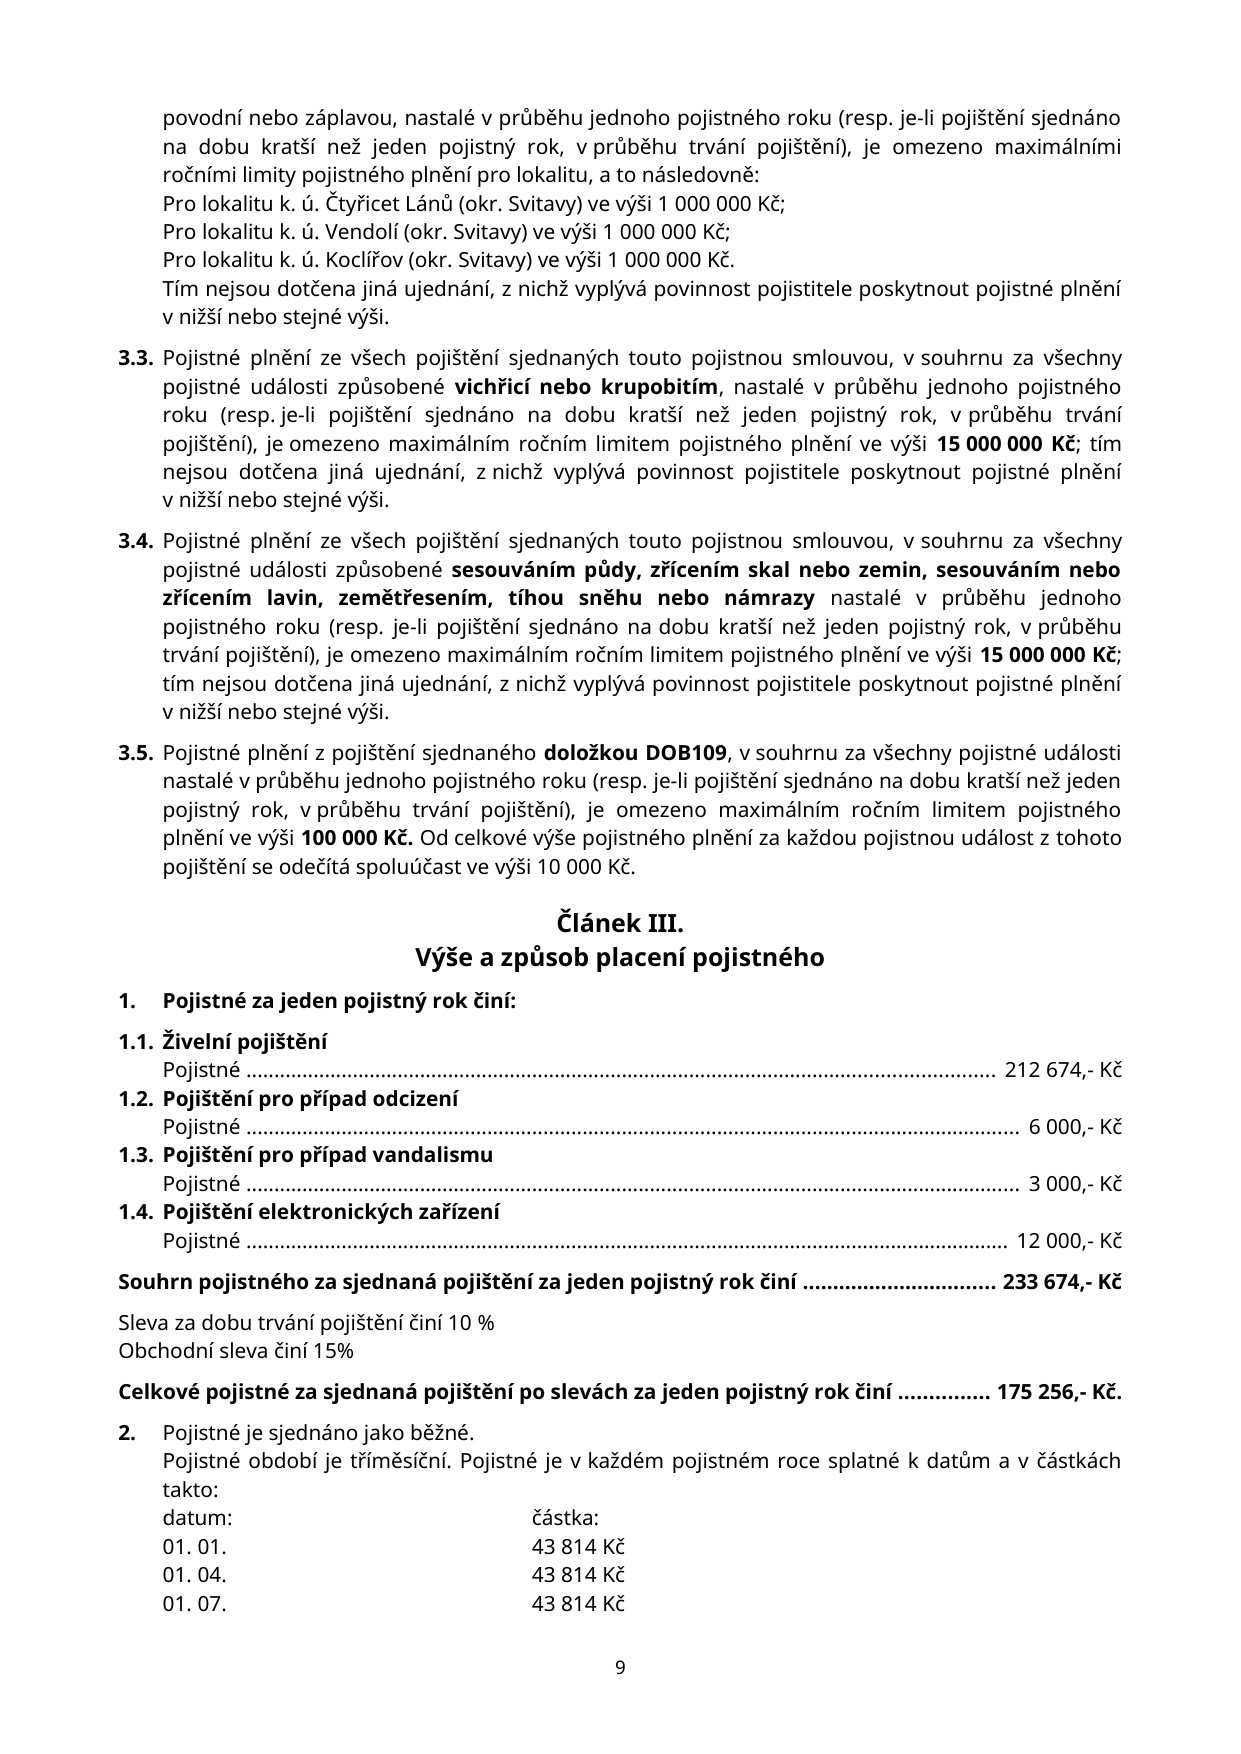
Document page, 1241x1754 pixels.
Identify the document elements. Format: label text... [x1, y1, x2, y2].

text Pojištění pro případ vandalismu [118, 1141, 1122, 1169]
text Celkové pojistné za sjednaná pojištění po slevách za jeden pojistný rok činí 175 256,- Kč. [118, 1377, 1122, 1406]
text Pojistné 6 000,- Kč [118, 1112, 1122, 1141]
text Tím nejsou dotčena jiná ujednání, z nichž vyplývá povinnost pojistitele poskytnout pojistné plnění v nižší nebo stejné výši. [162, 274, 1122, 331]
text Obchodní sleva činí 15% [118, 1336, 1122, 1365]
text Pojistné plnění ze všech pojištění sjednaných touto pojistnou smlouvou, v souhrnu za všechny pojistné události způsobené vichřicí nebo krupobitím, nastalé v průběhu jednoho pojistného roku (resp. je-li pojištění sjednáno na dobu kratší než jeden pojistný rok, v průběhu trvání pojištění), je omezeno maximálním ročním limitem pojistného plnění ve výši 15 000 000 Kč; tím nejsou dotčena jiná ujednání, z nichž vyplývá povinnost pojistitele poskytnout pojistné plnění v nižší nebo stejné výši. [118, 343, 1122, 514]
text Pojištění elektronických zařízení [118, 1197, 1122, 1226]
text Pojistné 3 000,- Kč [118, 1169, 1122, 1197]
text Pojistné plnění z pojištění sjednaného doložkou DOB109, v souhrnu za všechny pojistné události nastalé v průběhu jednoho pojistného roku (resp. je-li pojištění sjednáno na dobu kratší než jeden pojistný rok, v průběhu trvání pojištění), je omezeno maximálním ročním limitem pojistného plnění ve výši 100 000 Kč. Od celkové výše pojistného plnění za každou pojistnou událost z tohoto pojištění se odečítá spoluúčast ve výši 10 000 Kč. [118, 738, 1122, 880]
text Pro lokalitu k. ú. Čtyřicet Lánů (okr. Svitavy) ve výši 1 000 000 Kč; [162, 189, 1122, 217]
text Pro lokalitu k. ú. Koclířov (okr. Svitavy) ve výši 1 000 000 Kč. [162, 246, 1122, 274]
list Pojistné za jeden pojistný rok činí: [118, 986, 1122, 1014]
text Živelní pojištění [118, 1027, 1122, 1055]
text Pojistné 212 674,- Kč [118, 1055, 1122, 1084]
text datum: částka: [162, 1503, 1122, 1532]
text 01. 01. 43 814 Kč [162, 1532, 1122, 1560]
text Pro lokalitu k. ú. Vendolí (okr. Svitavy) ve výši 1 000 000 Kč; [162, 217, 1122, 246]
text 01. 07. 43 814 Kč [162, 1589, 1122, 1617]
text 01. 04. 43 814 Kč [162, 1560, 1122, 1589]
text Článek III. Výše a způsob placení pojistného [118, 905, 1122, 973]
text Pojistné 12 000,- Kč [118, 1226, 1122, 1254]
text Sleva za dobu trvání pojištění činí 10 % [118, 1308, 1122, 1336]
text Pojistné plnění ze všech pojištění sjednaných touto pojistnou smlouvou, v souhrnu za všechny pojistné události způsobené sesouváním půdy, zřícením skal nebo zemin, sesouváním nebo zřícením lavin, zemětřesením, tíhou sněhu nebo námrazy nastalé v průběhu jednoho pojistného roku (resp. je-li pojištění sjednáno na dobu kratší než jeden pojistný rok, v průběhu trvání pojištění), je omezeno maximálním ročním limitem pojistného plnění ve výši 15 000 000 Kč; tím nejsou dotčena jiná ujednání, z nichž vyplývá povinnost pojistitele poskytnout pojistné plnění v nižší nebo stejné výši. [118, 527, 1122, 726]
text Pojistné je sjednáno jako běžné. [118, 1418, 1122, 1447]
text Pojistné období je tříměsíční. Pojistné je v každém pojistném roce splatné k datům a v částkách takto: [162, 1447, 1122, 1503]
text Souhrn pojistného za sjednaná pojištění za jeden pojistný rok činí 233 674,- Kč [118, 1267, 1122, 1295]
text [118, 103, 1122, 189]
text Pojištění pro případ odcizení [118, 1084, 1122, 1112]
